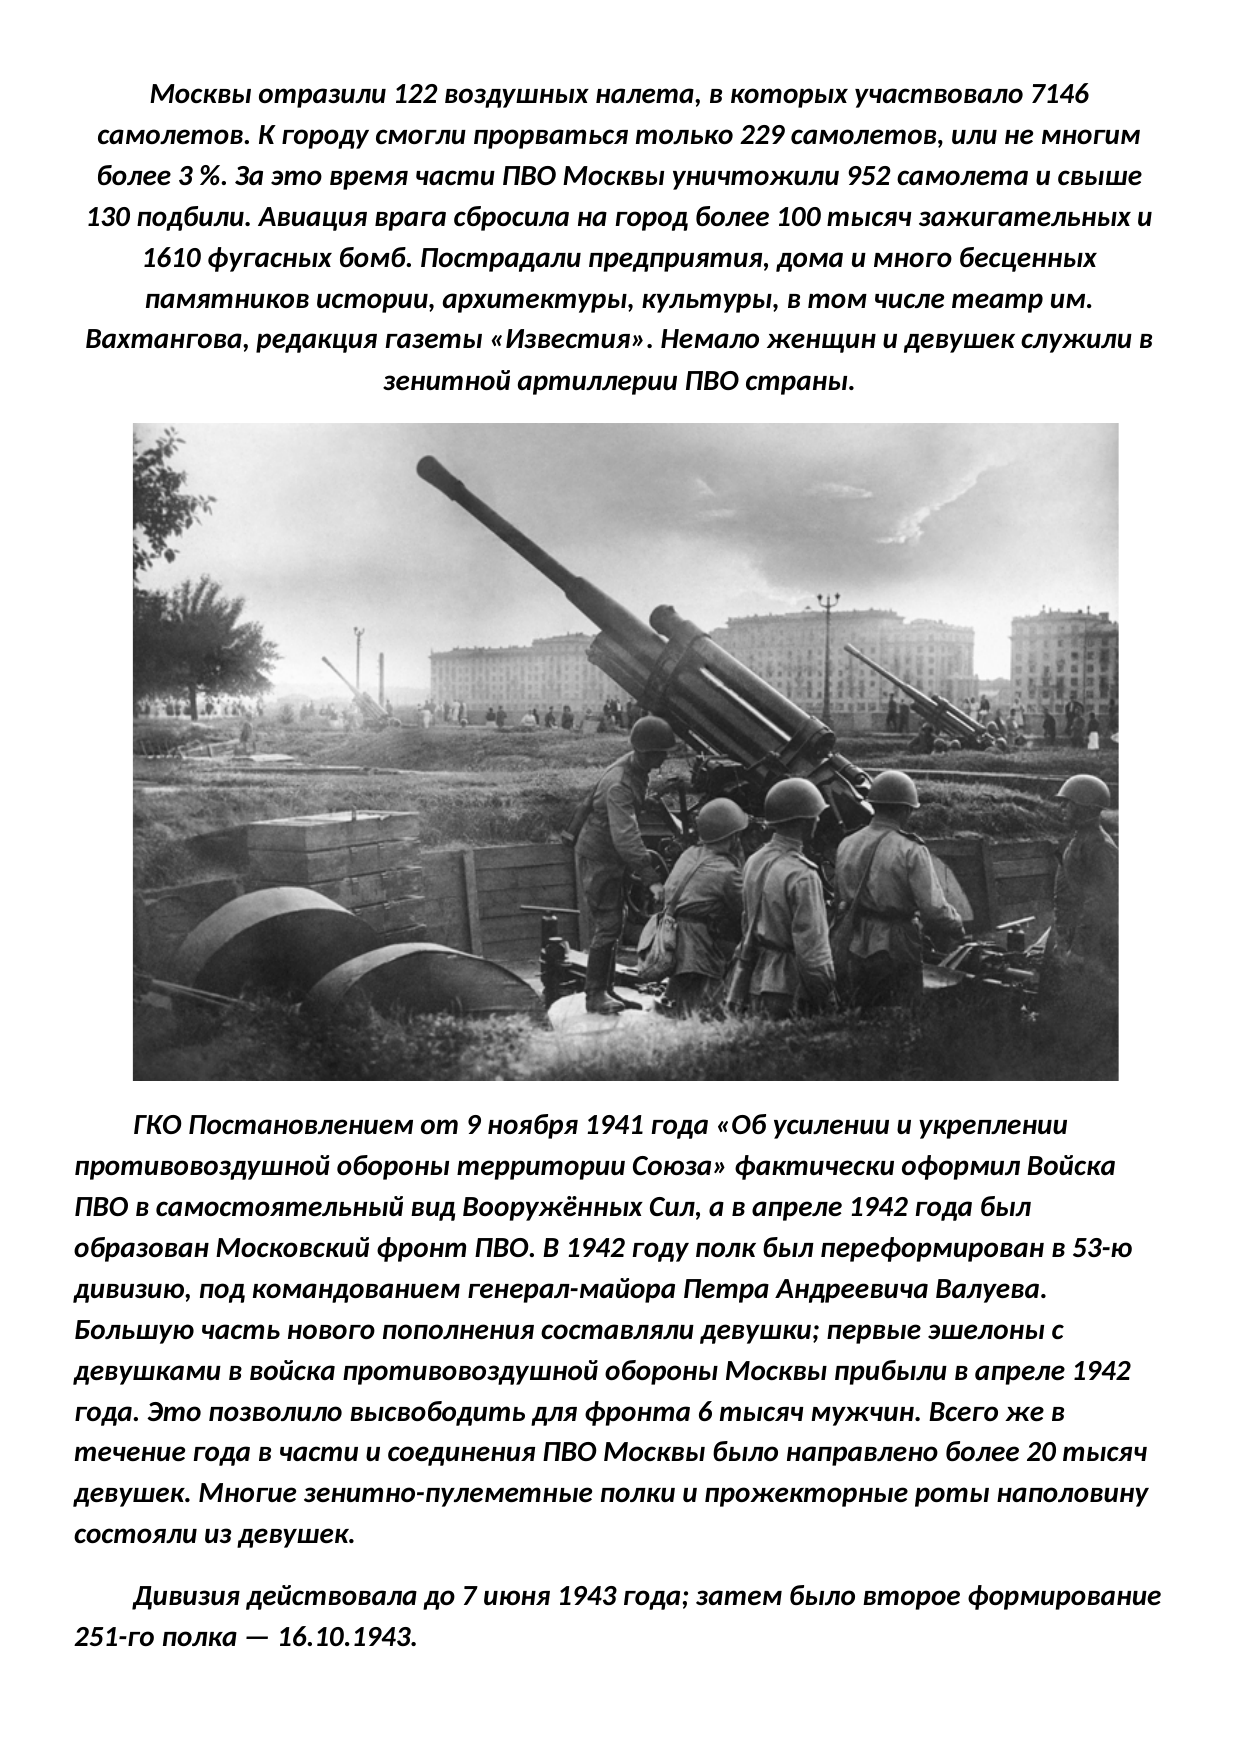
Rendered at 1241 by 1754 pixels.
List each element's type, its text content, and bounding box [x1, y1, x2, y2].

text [74, 75, 1165, 397]
text Дивизия действовала до 7 июня 1943 года; затем было второе формирование 251-го полка — 16.10.1943. [74, 1577, 1165, 1654]
picture [132, 423, 1119, 1081]
text ГКО Постановлением от 9 ноября 1941 года «Об усилении и укреплении противовоздушной обороны территории Союза» фактически оформил Войска ПВО в самостоятельный вид Вооружённых Сил, а в апреле 1942 года был образован Московский фронт ПВО. В 1942 году полк был переформирован в 53-ю дивизию, под командованием генерал-майора Петра Андреевича Валуева. Большую часть нового пополнения составляли девушки; первые эшелоны с девушками в войска противовоздушной обороны Москвы прибыли в апреле 1942 года. Это позволило высвободить для фронта 6 тысяч мужчин. Всего же в течение года в части и соединения ПВО Москвы было направлено более 20 тысяч девушек. Многие зенитно-пулеметные полки и прожекторные роты наполовину состояли из девушек. [74, 1106, 1165, 1551]
